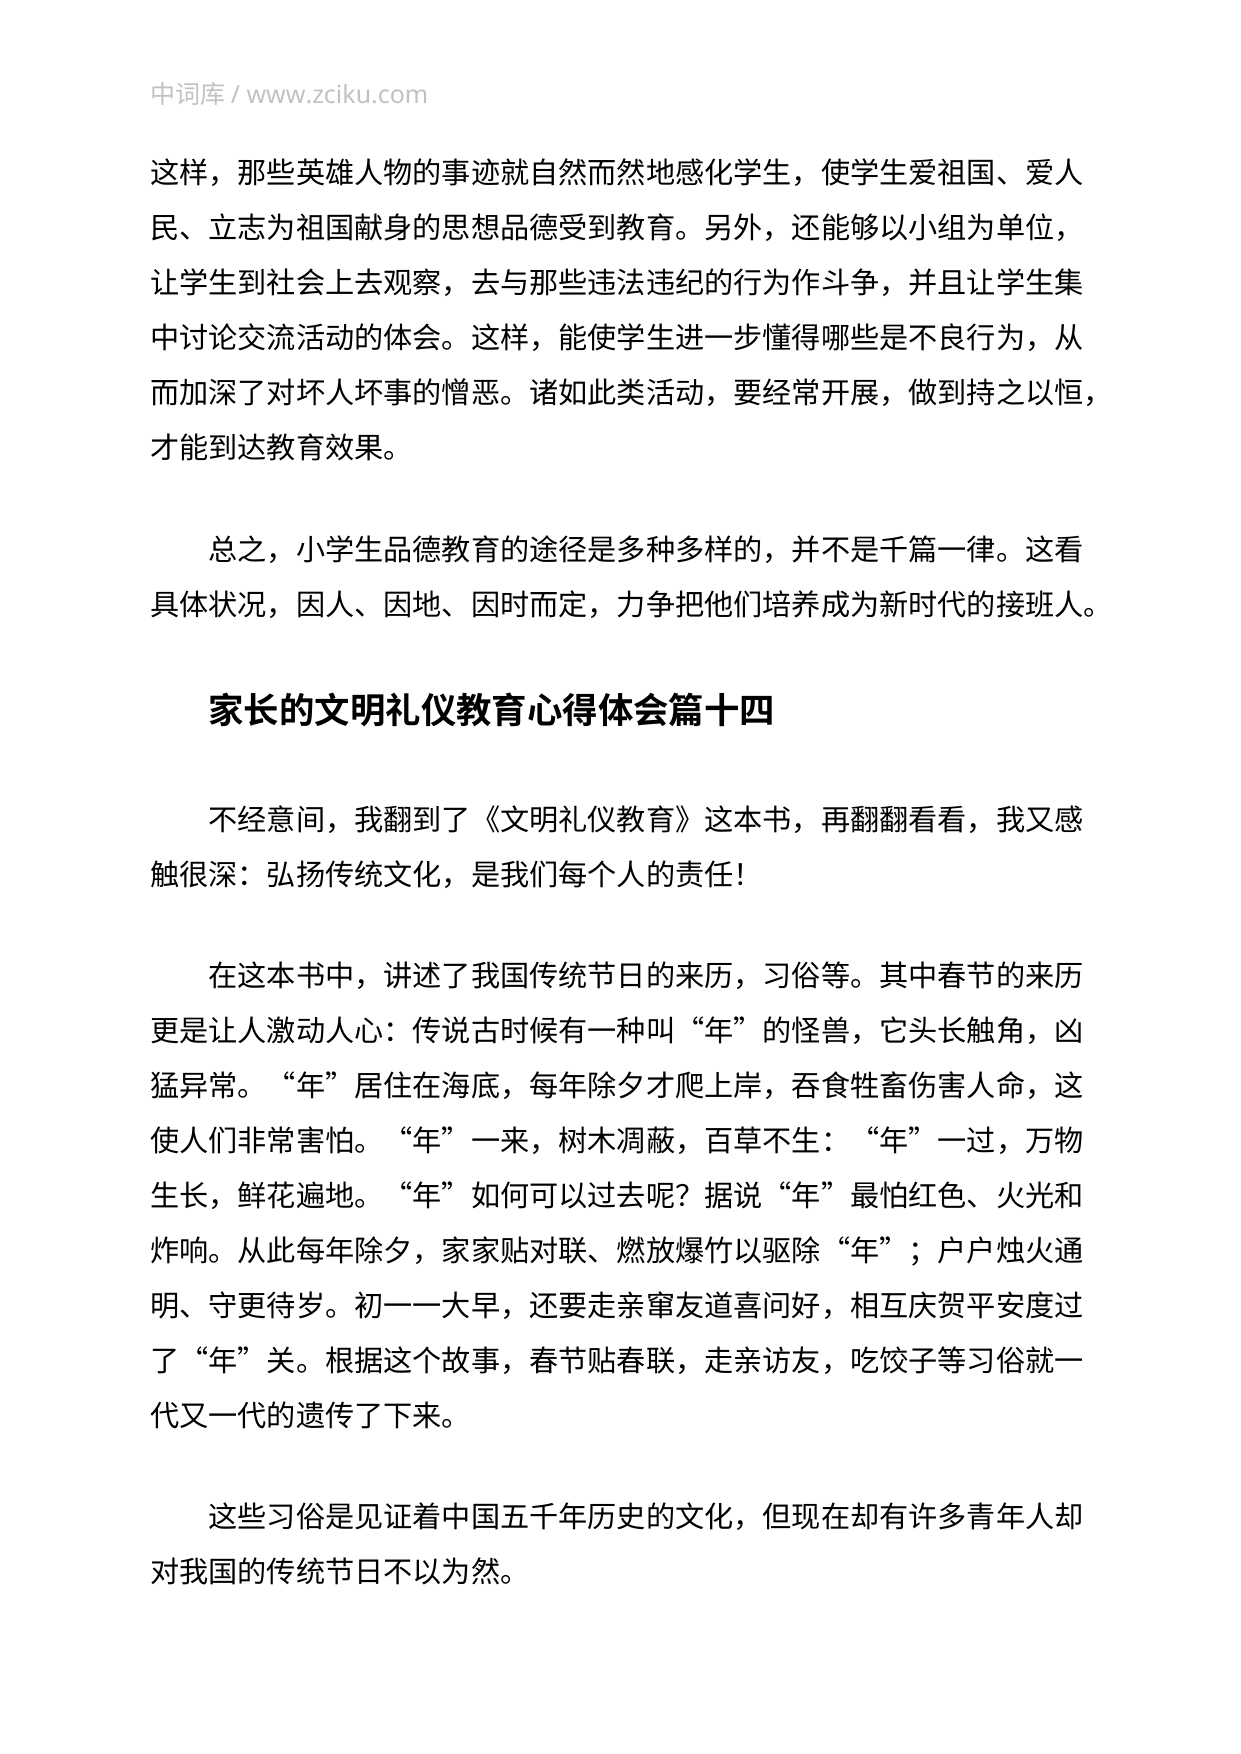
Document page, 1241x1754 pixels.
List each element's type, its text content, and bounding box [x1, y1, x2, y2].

text 这些习俗是见证着中国五千年历史的文化，但现在却有许多青年人却对我国的传统节日不以为然。 [150, 1494, 1090, 1591]
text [150, 150, 1090, 467]
text 总之，小学生品德教育的途径是多种多样的，并不是千篇一律。这看具体状况，因人、因地、因时而定，力争把他们培养成为新时代的接班人。 [150, 526, 1090, 623]
text 在这本书中，讲述了我国传统节日的来历，习俗等。其中春节的来历更是让人激动人心：传说古时候有一种叫“年”的怪兽，它头长触角，凶猛异常。“年”居住在海底，每年除夕才爬上岸，吞食牲畜伤害人命，这使人们非常害怕。“年”一来，树木凋蔽，百草不生：“年”一过，万物生长，鲜花遍地。“年”如何可以过去呢？据说“年”最怕红色、火光和炸响。从此每年除夕，家家贴对联、燃放爆竹以驱除“年”；户户烛火通明、守更待岁。初一一大早，还要走亲窜友道喜问好，相互庆贺平安度过了“年”关。根据这个故事，春节贴春联，走亲访友，吃饺子等习俗就一代又一代的遗传了下来。 [150, 953, 1090, 1434]
text 家长的文明礼仪教育心得体会篇十四 [150, 683, 1090, 734]
text 不经意间，我翻到了《文明礼仪教育》这本书，再翻翻看看，我又感触很深：弘扬传统文化，是我们每个人的责任！ [150, 796, 1090, 893]
